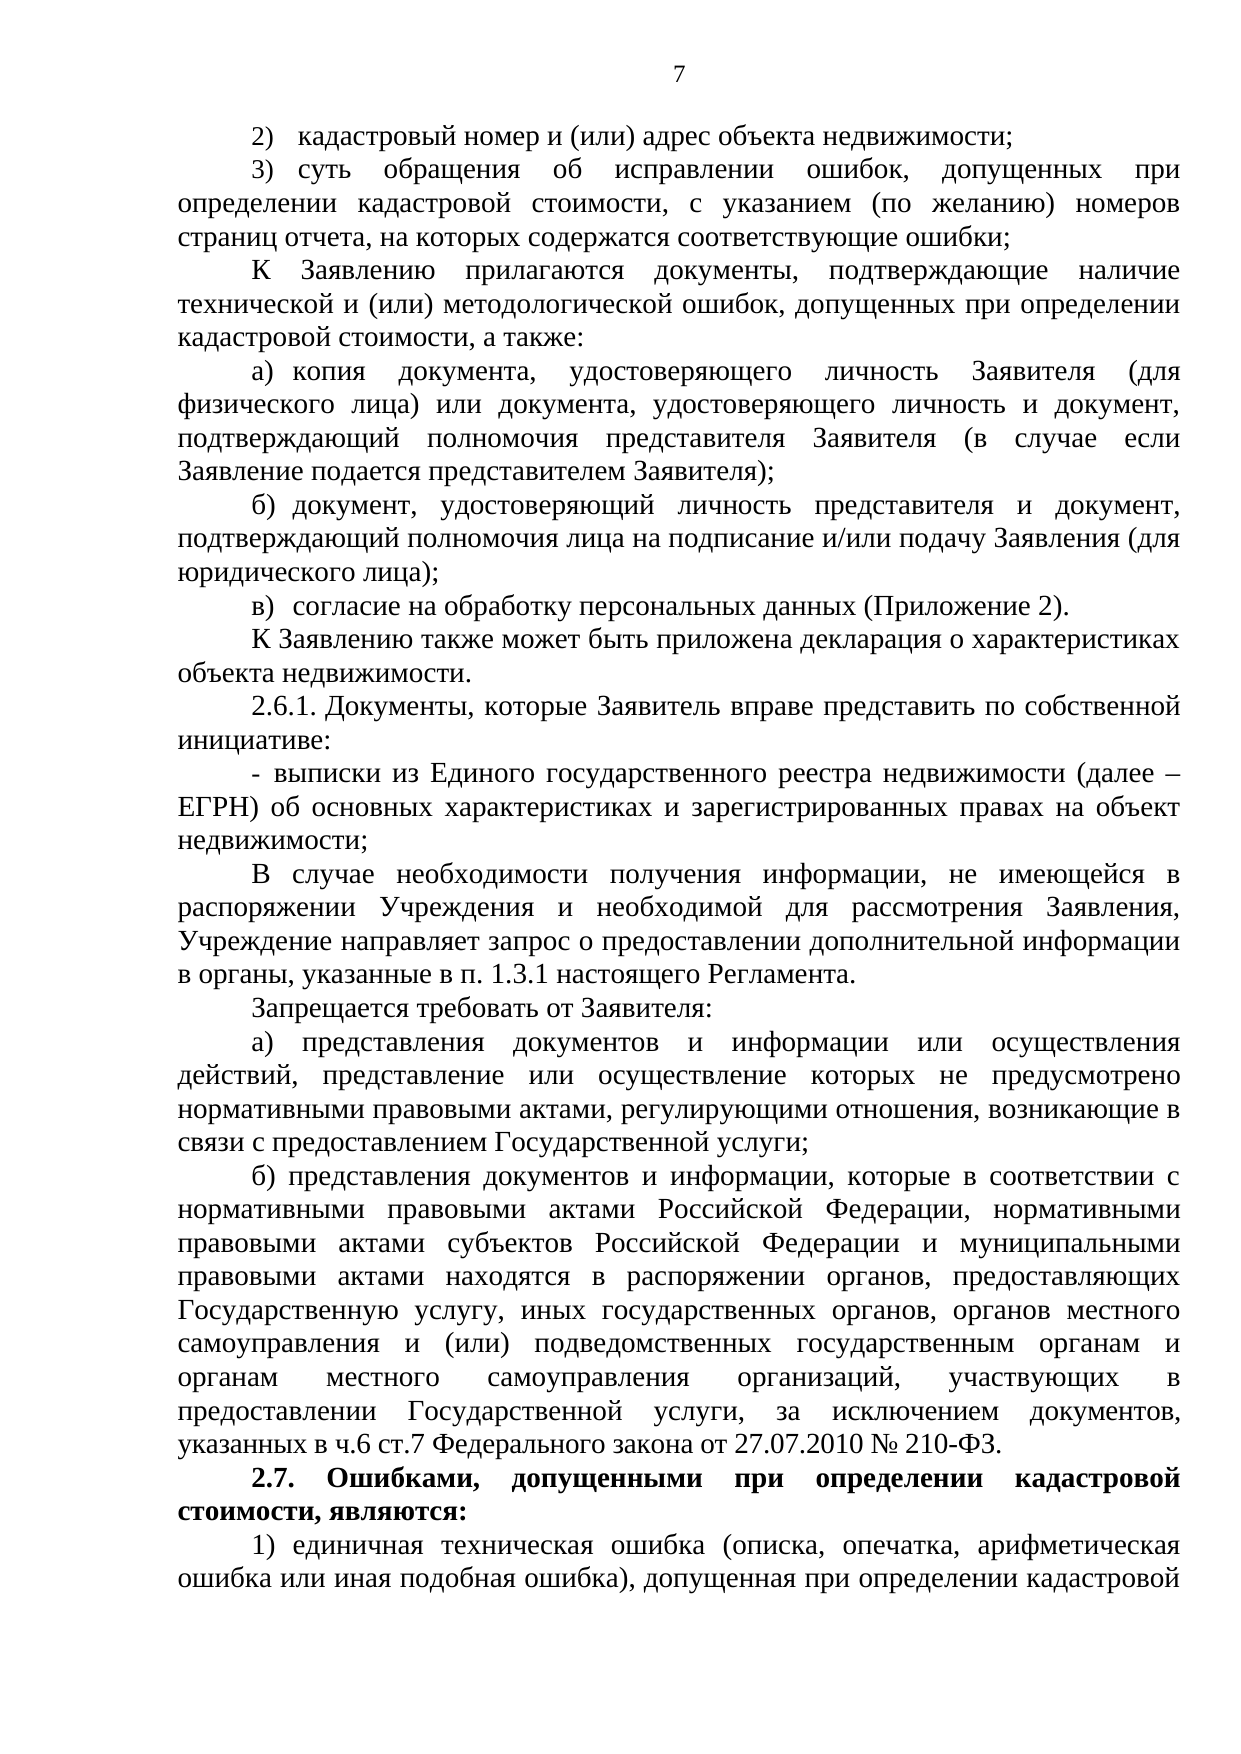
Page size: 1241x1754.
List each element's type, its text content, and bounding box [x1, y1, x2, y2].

text в) согласие на обработку персональных данных (Приложение 2). [177, 588, 1181, 621]
list В случае необходимости получения информации, не имеющейся в распоряжении Учреждения и необходимой для рассмотрения Заявления, Учреждение направляет запрос о предоставлении дополнительной информации в органы, указанные в п. 1.3.1 настоящего Регламента. [177, 856, 1181, 990]
list суть обращения об исправлении ошибок, допущенных при определении кадастровой стоимости, с указанием (по желанию) номеров страниц отчета, на которых содержатся соответствующие ошибки; [177, 152, 1181, 252]
text б) представления документов и информации, которые в соответствии с нормативными правовыми актами Российской Федерации, нормативными правовыми актами субъектов Российской Федерации и муниципальными правовыми актами находятся в распоряжении органов, предоставляющих Государственную услугу, иных государственных органов, органов местного самоуправления и (или) подведомственных государственным органам и органам местного самоуправления организаций, участвующих в предоставлении Государственной услуги, за исключением документов, указанных в ч.6 ст.7 Федерального закона от 27.07.2010 № 210-ФЗ. [177, 1158, 1181, 1460]
list Документы, которые Заявитель вправе представить по собственной инициативе: [177, 688, 1181, 755]
text К Заявлению прилагаются документы, подтверждающие наличие технической и (или) методологической ошибок, допущенных при определении кадастровой стоимости, а также: [177, 252, 1181, 353]
text а) представления документов и информации или осуществления действий, представление или осуществление которых не предусмотрено нормативными правовыми актами, регулирующими отношения, возникающие в связи с предоставлением Государственной услуги; [177, 1024, 1181, 1158]
text б) документ, удостоверяющий личность представителя и документ, подтверждающий полномочия лица на подписание и/или подачу Заявления (для юридического лица); [177, 487, 1181, 588]
list 2.7. Ошибками, допущенными при определении кадастровой стоимости, являются: [177, 1460, 1181, 1527]
list выписки из Единого государственного реестра недвижимости (далее – ЕГРН) об основных характеристиках и зарегистрированных правах на объект недвижимости; [177, 755, 1181, 856]
text К Заявлению также может быть приложена декларация о характеристиках объекта недвижимости. [177, 621, 1181, 688]
list кадастровый номер и (или) адрес объекта недвижимости; [177, 118, 1181, 152]
text Запрещается требовать от Заявителя: [177, 990, 1181, 1024]
text а) копия документа, удостоверяющего личность Заявителя (для физического лица) или документа, удостоверяющего личность и документ, подтверждающий полномочия представителя Заявителя (в случае если Заявление подается представителем Заявителя); [177, 353, 1181, 487]
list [177, 1527, 1181, 1594]
